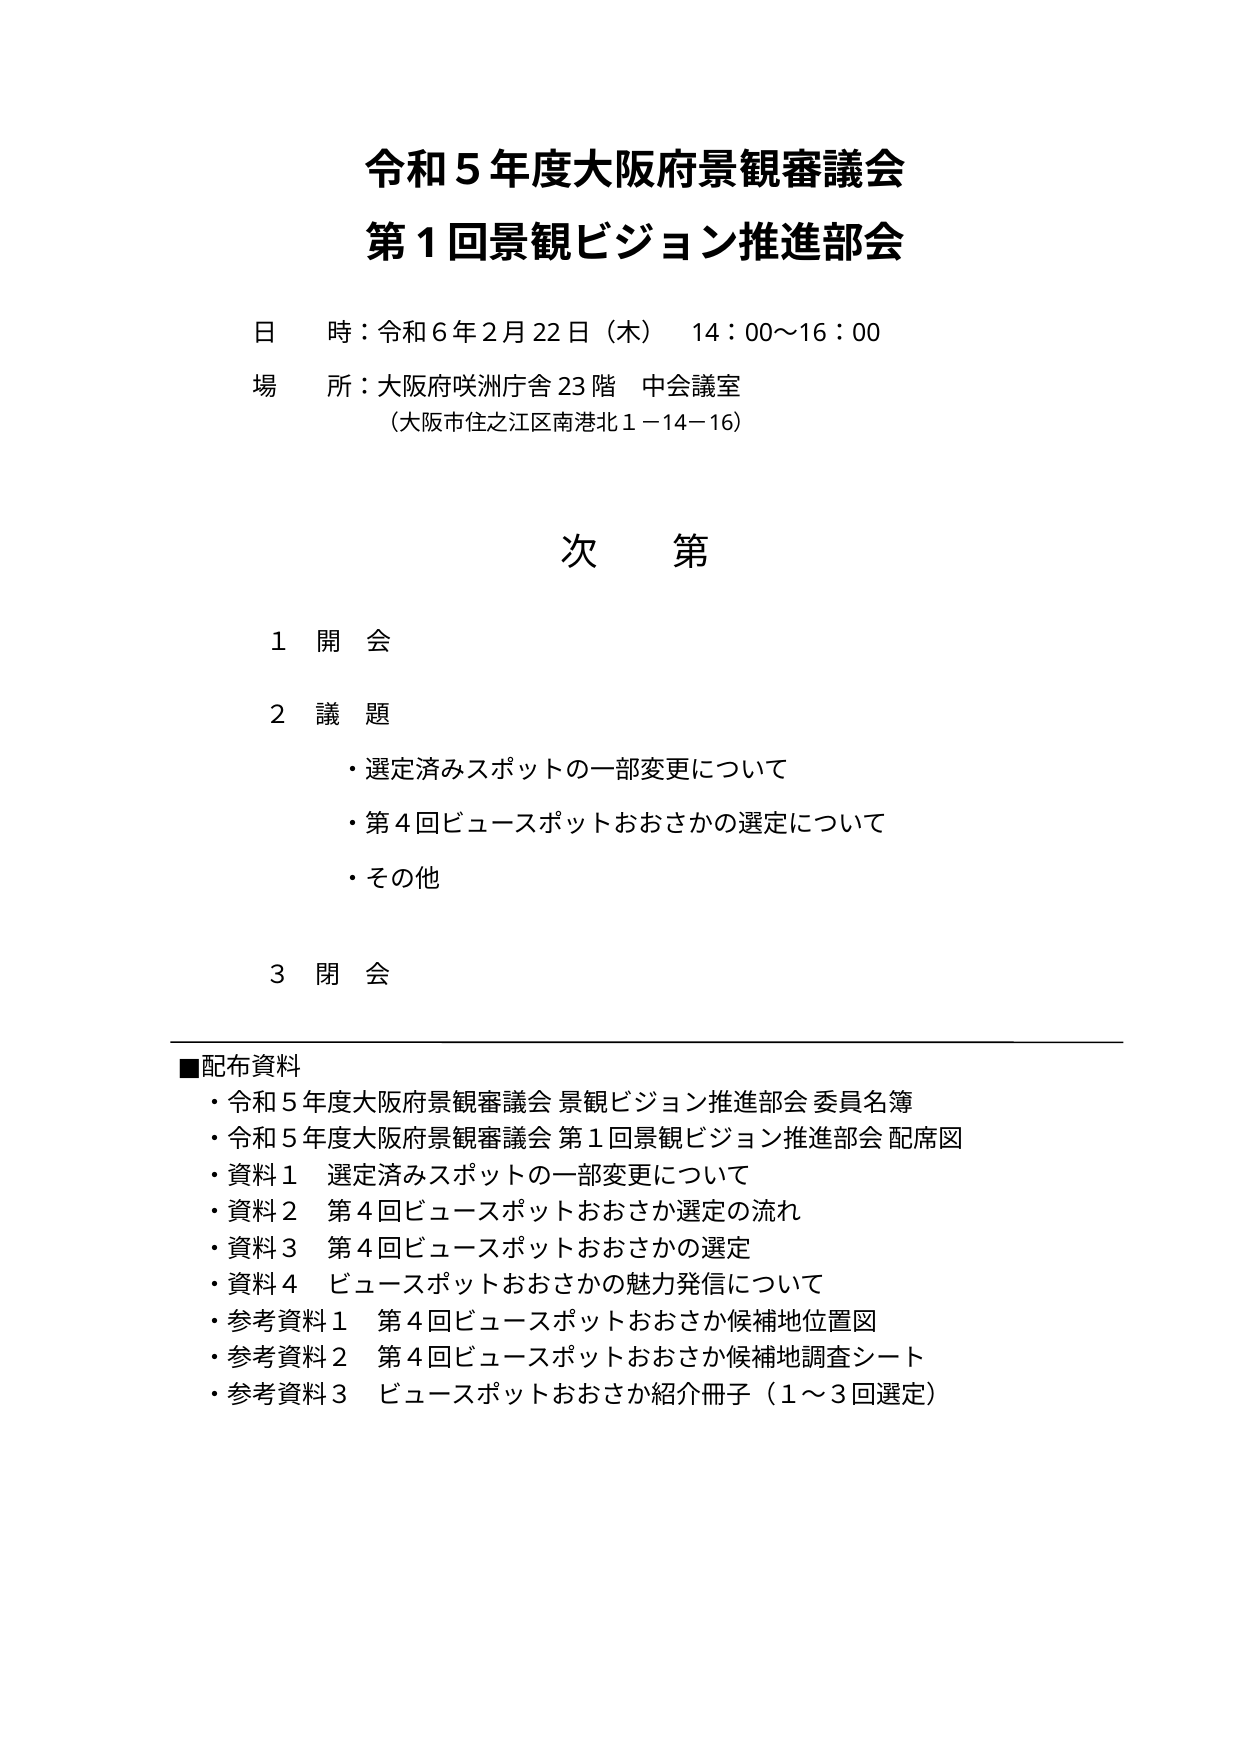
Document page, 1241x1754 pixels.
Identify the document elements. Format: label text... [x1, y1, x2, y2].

text ・資料１ 選定済みスポットの一部変更について [177, 1155, 1093, 1192]
text ・選定済みスポットの一部変更について [177, 749, 1093, 786]
text １ 開 会 [177, 622, 1093, 658]
text ・資料３ 第４回ビュースポットおおさかの選定 [177, 1228, 1093, 1264]
text ３ 閉 会 [177, 955, 1093, 991]
text 次 第 [177, 512, 1093, 585]
text ・令和５年度大阪府景観審議会 景観ビジョン推進部会 委員名簿 [177, 1082, 1093, 1119]
text （大阪市住之江区南港北１－14－16） [177, 403, 1093, 439]
text ２ 議 題 [177, 694, 1093, 731]
text ・参考資料３ ビュースポットおおさか紹介冊子（１～３回選定） [177, 1374, 1093, 1410]
text ・第４回ビュースポットおおさかの選定について [177, 804, 1093, 840]
text ・資料２ 第４回ビュースポットおおさか選定の流れ [177, 1192, 1093, 1228]
text 場 所：大阪府咲洲庁舎23階 中会議室 [177, 366, 1093, 403]
text ・参考資料２ 第４回ビュースポットおおさか候補地調査シート [177, 1337, 1093, 1374]
text 令和５年度大阪府景観審議会 [177, 129, 1093, 202]
text 日 時：令和６年２月22日（木） 14：00～16：00 [177, 312, 1093, 348]
text ・その他 [177, 858, 1093, 895]
text ・参考資料１ 第４回ビュースポットおおさか候補地位置図 [177, 1301, 1093, 1337]
text ■配布資料 [177, 1046, 1093, 1082]
text ・令和５年度大阪府景観審議会 第１回景観ビジョン推進部会 配席図 [177, 1119, 1093, 1155]
text 第1回景観ビジョン推進部会 [177, 202, 1093, 275]
text ・資料４ ビュースポットおおさかの魅力発信について [177, 1264, 1093, 1301]
